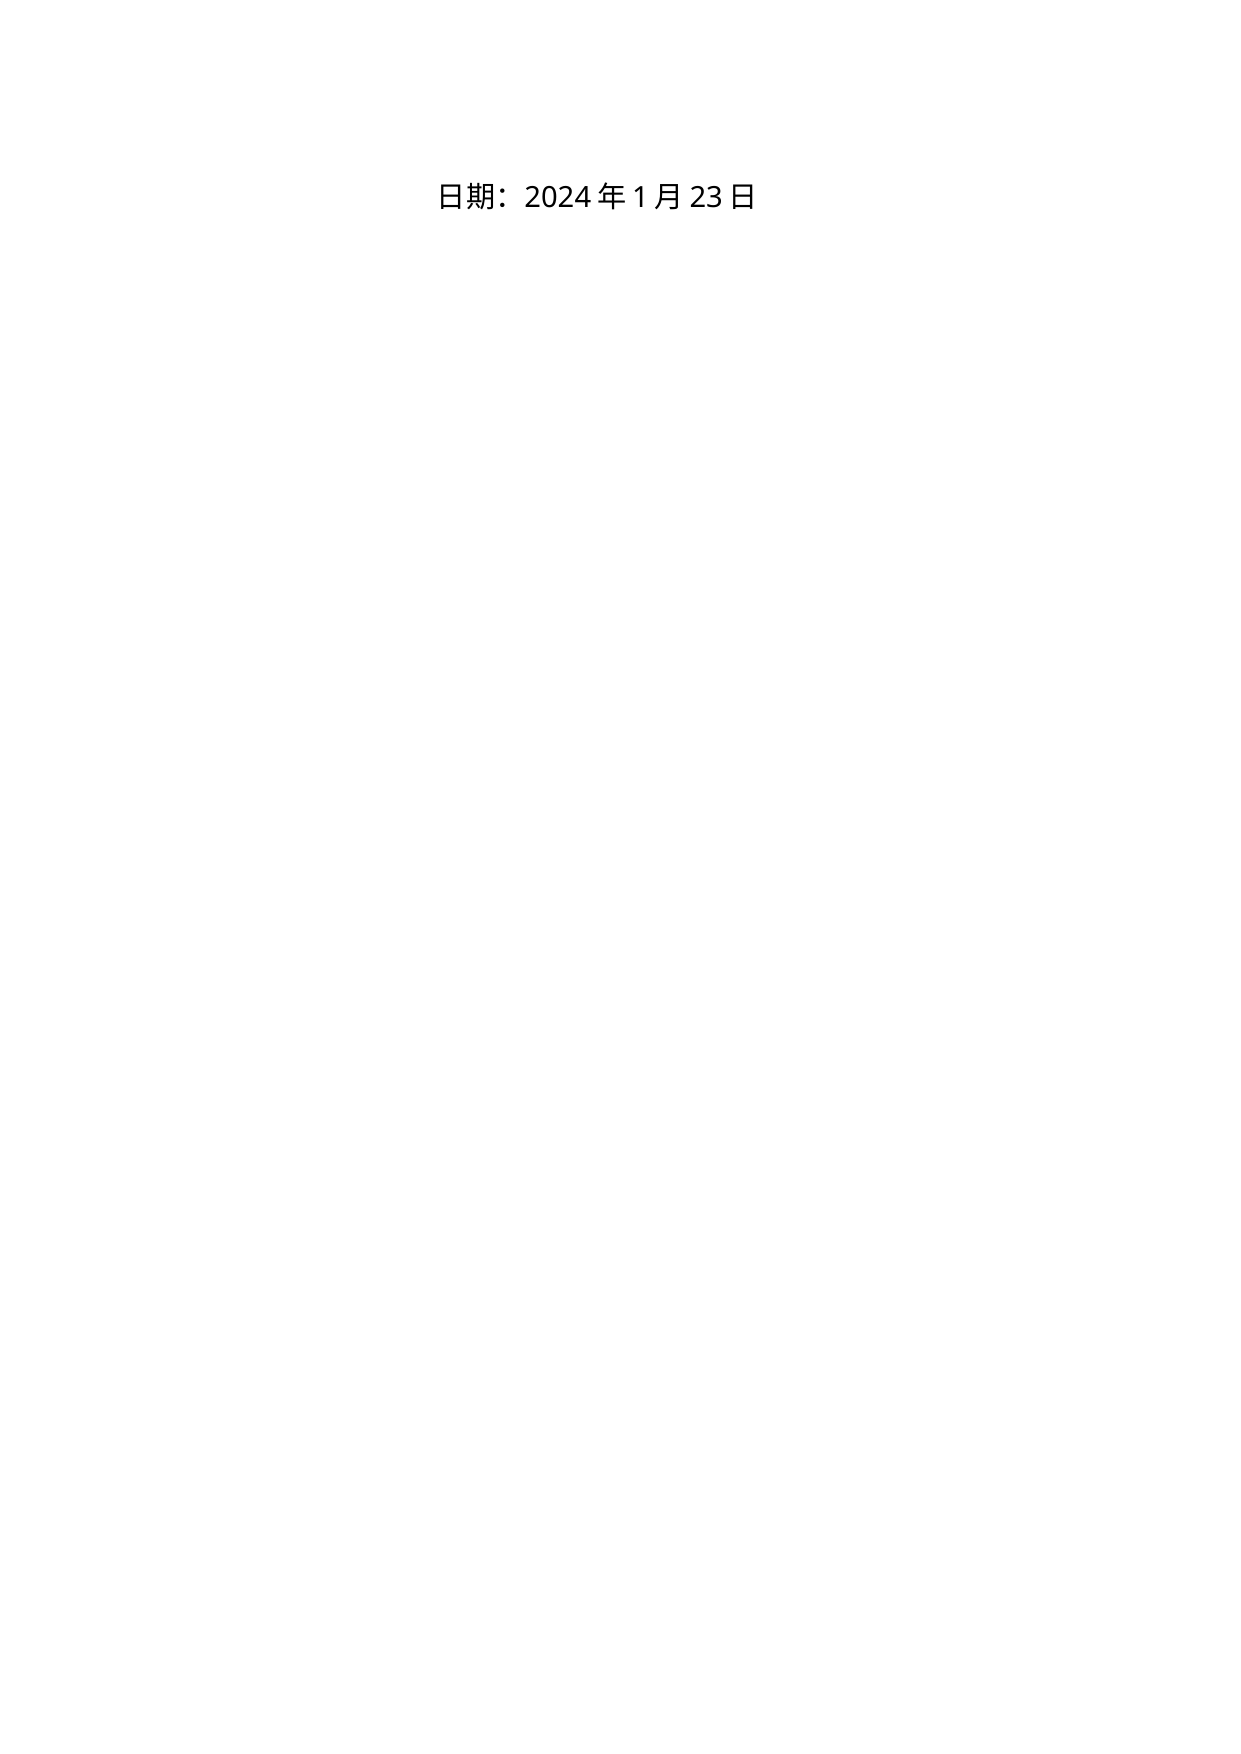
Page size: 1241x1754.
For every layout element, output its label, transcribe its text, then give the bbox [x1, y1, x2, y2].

text 日期：2024年1月23日 [187, 162, 1053, 227]
